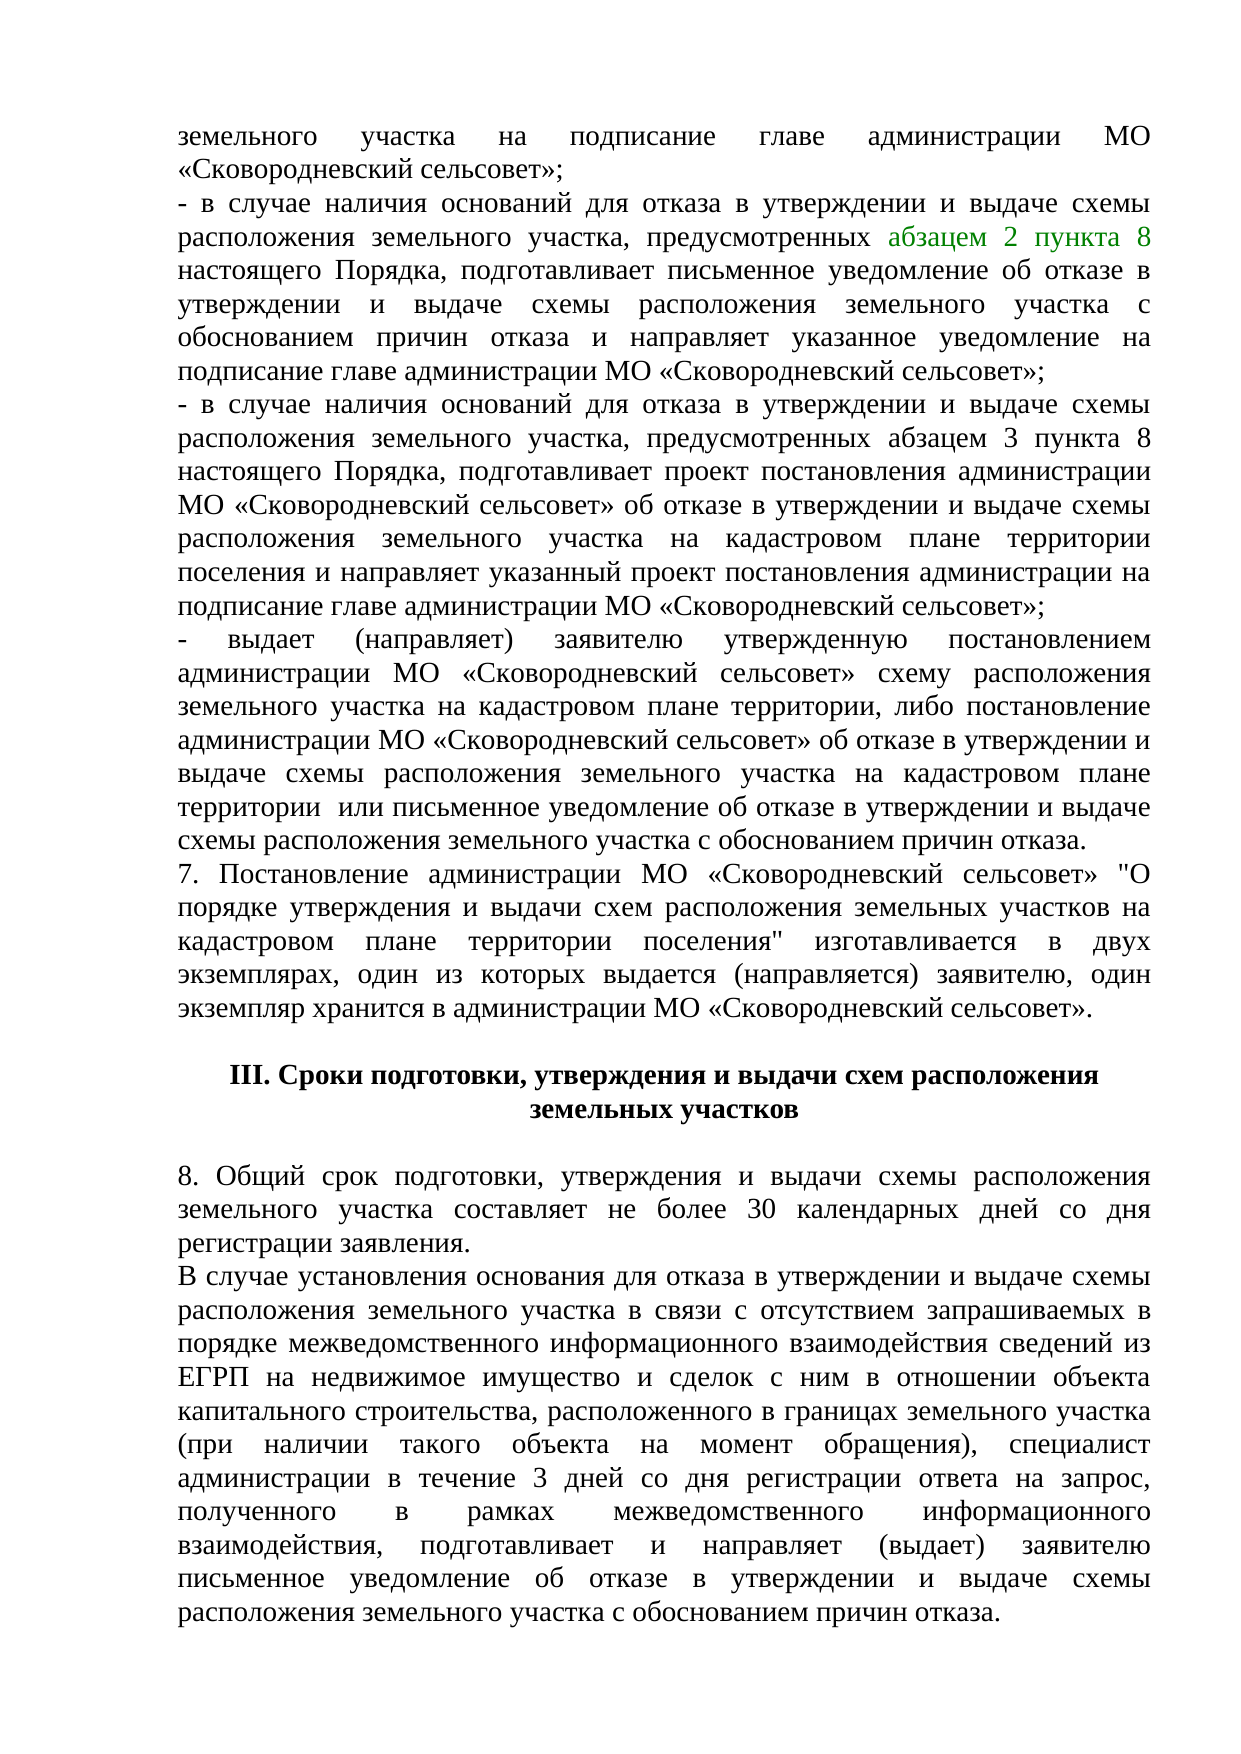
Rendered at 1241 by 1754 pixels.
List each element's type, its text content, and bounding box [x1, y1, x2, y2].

text 8. Общий срок подготовки, утверждения и выдачи схемы расположения земельного участка составляет не более 30 календарных дней со дня регистрации заявления. [177, 1158, 1152, 1258]
text 7. Постановление администрации МО «Сковородневский сельсовет» "О порядке утверждения и выдачи схем расположения земельных участков на кадастровом плане территории поселения" изготавливается в двух экземплярах, один из которых выдается (направляется) заявителю, один экземпляр хранится в администрации МО «Сковородневский сельсовет». [177, 856, 1152, 1024]
subtitle III. Сроки подготовки, утверждения и выдачи схем расположения земельных участков [177, 1057, 1152, 1124]
text - в случае наличия оснований для отказа в утверждении и выдаче схемы расположения земельного участка, предусмотренных абзацем 3 пункта 8 настоящего Порядка, подготавливает проект постановления администрации МО «Сковородневский сельсовет» об отказе в утверждении и выдаче схемы расположения земельного участка на кадастровом плане территории поселения и направляет указанный проект постановления администрации на подписание главе администрации МО «Сковородневский сельсовет»; [177, 386, 1152, 621]
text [177, 118, 1152, 185]
text - выдает (направляет) заявителю утвержденную постановлением администрации МО «Сковородневский сельсовет» схему расположения земельного участка на кадастровом плане территории, либо постановление администрации МО «Сковородневский сельсовет» об отказе в утверждении и выдаче схемы расположения земельного участка на кадастровом плане территории или письменное уведомление об отказе в утверждении и выдаче схемы расположения земельного участка с обоснованием причин отказа. [177, 621, 1152, 856]
text В случае установления основания для отказа в утверждении и выдаче схемы расположения земельного участка в связи с отсутствием запрашиваемых в порядке межведомственного информационного взаимодействия сведений из ЕГРП на недвижимое имущество и сделок с ним в отношении объекта капитального строительства, расположенного в границах земельного участка (при наличии такого объекта на момент обращения), специалист администрации в течение 3 дней со дня регистрации ответа на запрос, полученного в рамках межведомственного информационного взаимодействия, подготавливает и направляет (выдает) заявителю письменное уведомление об отказе в утверждении и выдаче схемы расположения земельного участка с обоснованием причин отказа. [177, 1258, 1152, 1627]
text - в случае наличия оснований для отказа в утверждении и выдаче схемы расположения земельного участка, предусмотренных абзацем 2 пункта 8 настоящего Порядка, подготавливает письменное уведомление об отказе в утверждении и выдаче схемы расположения земельного участка с обоснованием причин отказа и направляет указанное уведомление на подписание главе администрации МО «Сковородневский сельсовет»; [177, 185, 1152, 386]
